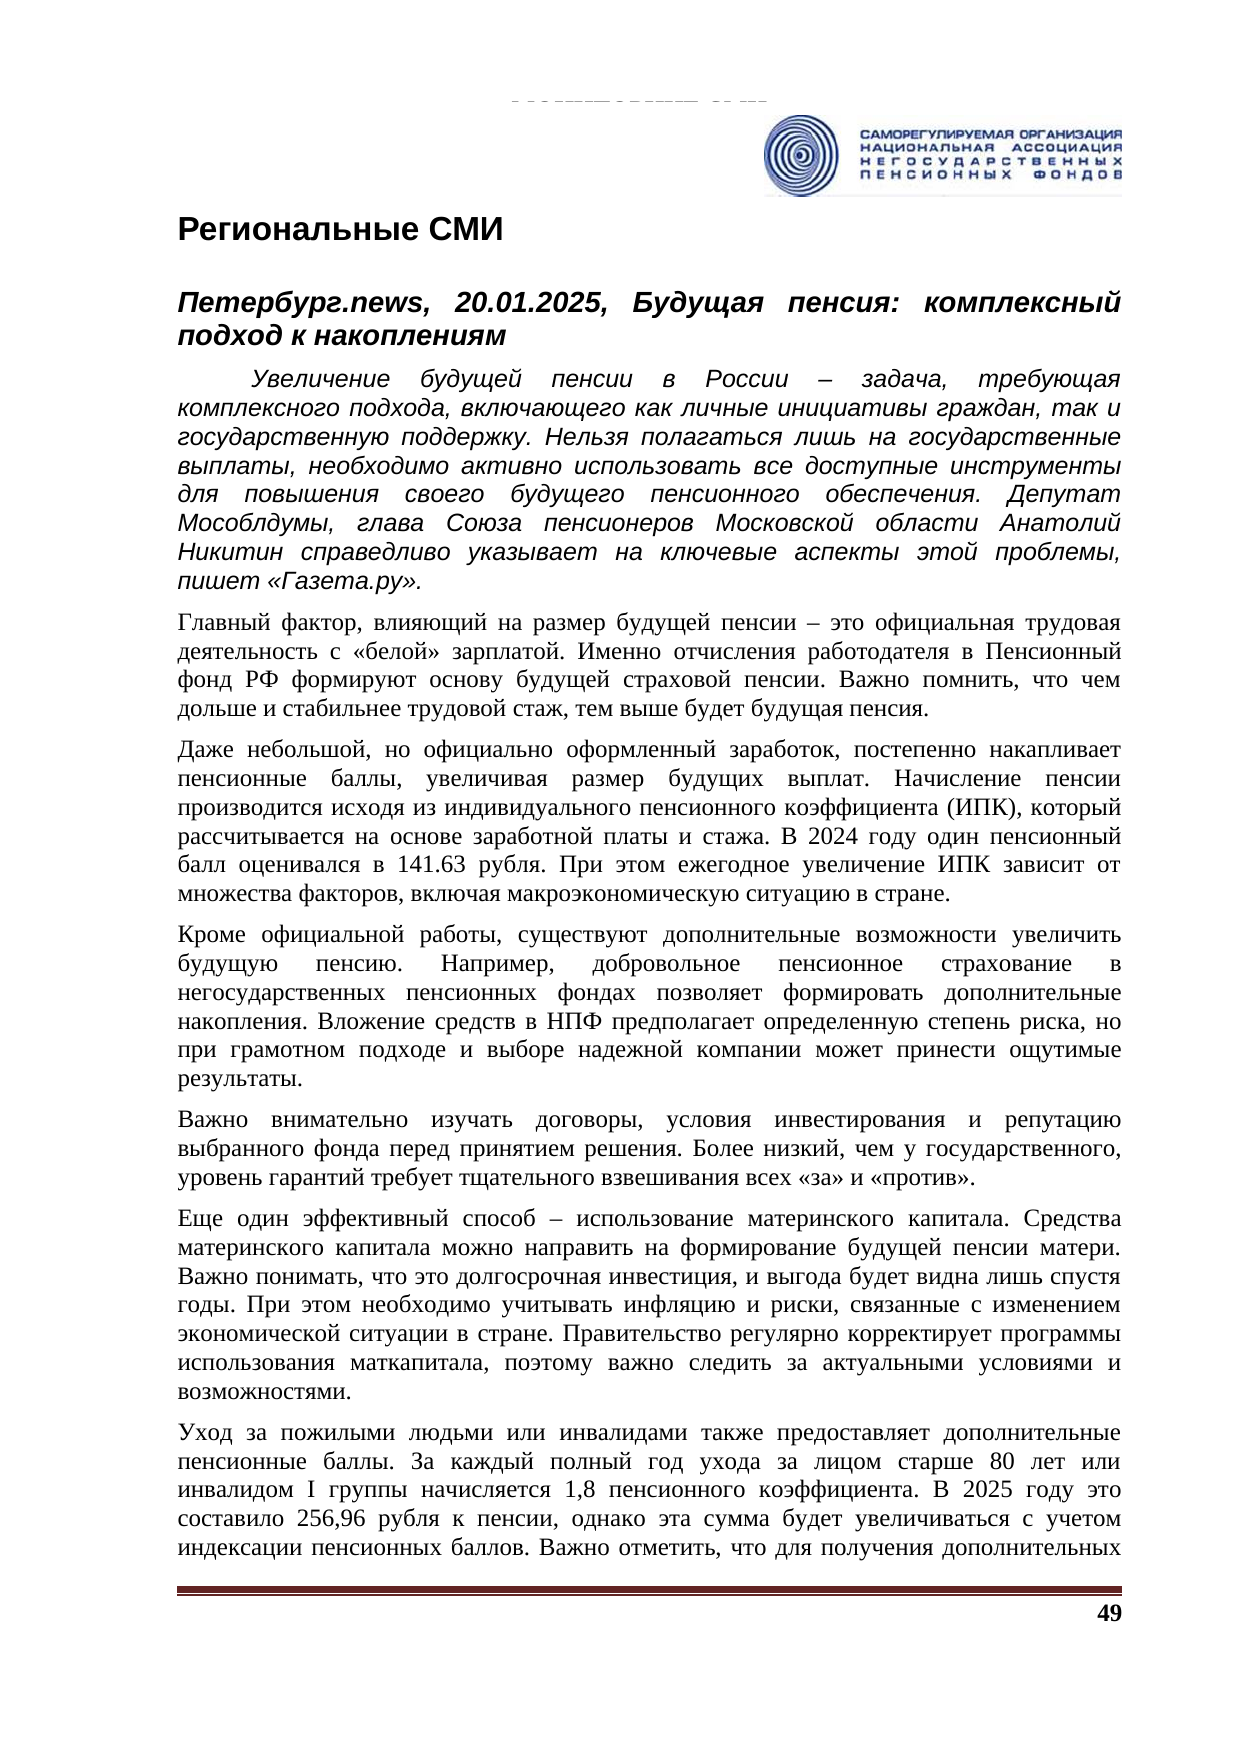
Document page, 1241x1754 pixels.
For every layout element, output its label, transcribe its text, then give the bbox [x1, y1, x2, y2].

text Еще один эффективный способ – использование материнского капитала. Средства материнского капитала можно направить на формирование будущей пенсии матери. Важно понимать, что это долгосрочная инвестиция, и выгода будет видна лишь спустя годы. При этом необходимо учитывать инфляцию и риски, связанные с изменением экономической ситуации в стране. Правительство регулярно корректирует программы использования маткапитала, поэтому важно следить за актуальными условиями и возможностями. [177, 1203, 1122, 1404]
text Даже небольшой, но официально оформленный заработок, постепенно накапливает пенсионные баллы, увеличивая размер будущих выплат. Начисление пенсии производится исходя из индивидуального пенсионного коэффициента (ИПК), который рассчитывается на основе заработной платы и стажа. В 2024 году один пенсионный балл оценивался в 141.63 рубля. При этом ежегодное увеличение ИПК зависит от множества факторов, включая макроэкономическую ситуацию в стране. [177, 734, 1122, 907]
subtitle Увеличение будущей пенсии в России – задача, требующая комплексного подхода, включающего как личные инициативы граждан, так и государственную поддержку. Нельзя полагаться лишь на государственные выплаты, необходимо активно использовать все доступные инструменты для повышения своего будущего пенсионного обеспечения. Депутат Мособлдумы, глава Союза пенсионеров Московской области Анатолий Никитин справедливо указывает на ключевые аспекты этой проблемы, пишет «Газета.ру». [177, 364, 1122, 594]
text Главный фактор, влияющий на размер будущей пенсии – это официальная трудовая деятельность с «белой» зарплатой. Именно отчисления работодателя в Пенсионный фонд РФ формируют основу будущей страховой пенсии. Важно помнить, что чем дольше и стабильнее трудовой стаж, тем выше будет будущая пенсия. [177, 607, 1122, 722]
text Важно внимательно изучать договоры, условия инвестирования и репутацию выбранного фонда перед принятием решения. Более низкий, чем у государственного, уровень гарантий требует тщательного взвешивания всех «за» и «против». [177, 1104, 1122, 1191]
subtitle Региональные СМИ [177, 209, 1122, 247]
picture [764, 115, 1122, 197]
text Кроме официальной работы, существуют дополнительные возможности увеличить будущую пенсию. Например, добровольное пенсионное страхование в негосударственных пенсионных фондах позволяет формировать дополнительные накопления. Вложение средств в НПФ предполагает определенную степень риска, но при грамотном подходе и выборе надежной компании может принести ощутимые результаты. [177, 919, 1122, 1092]
subtitle Петербург.news, 20.01.2025, Будущая пенсия: комплексный подход к накоплениям [177, 285, 1122, 352]
